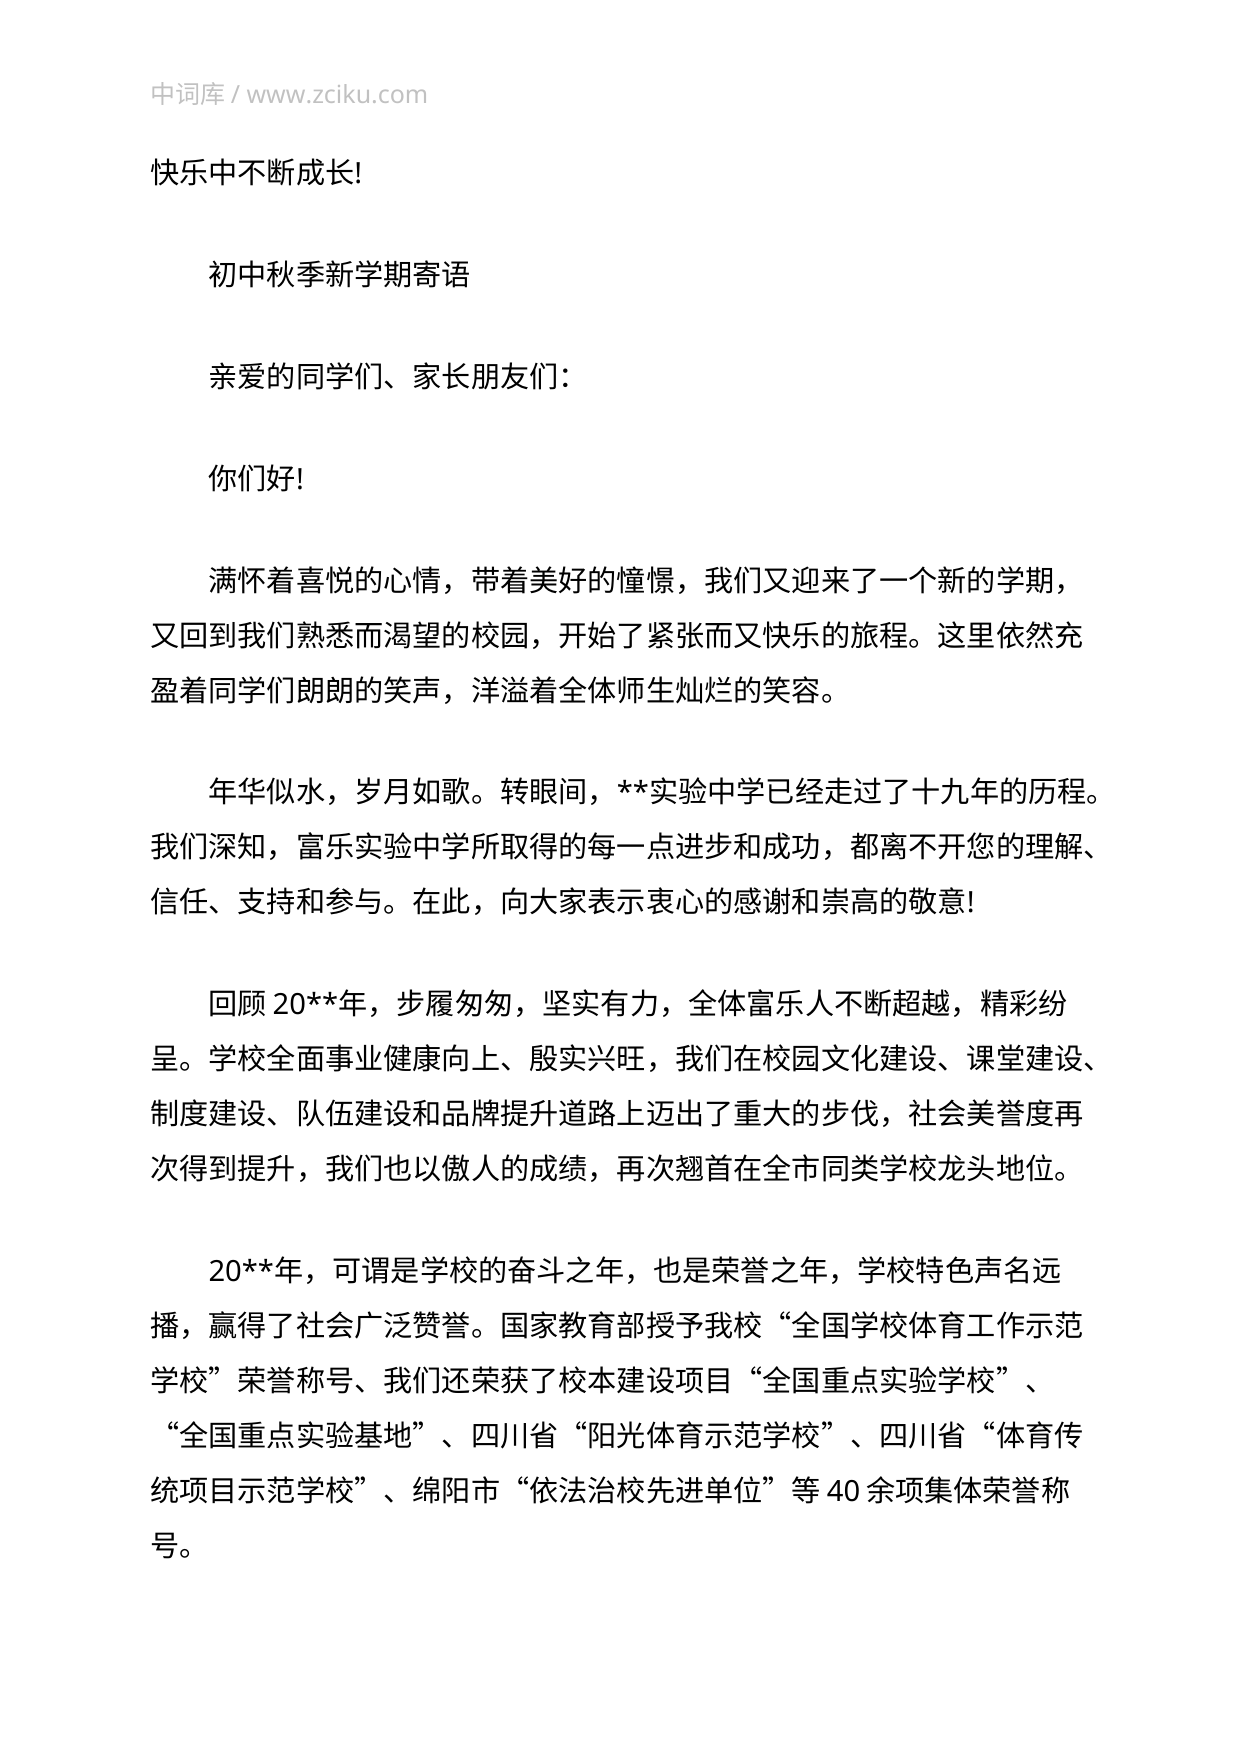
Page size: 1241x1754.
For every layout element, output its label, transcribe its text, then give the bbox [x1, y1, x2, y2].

text 年华似水，岁月如歌。转眼间，**实验中学已经走过了十九年的历程。我们深知，富乐实验中学所取得的每一点进步和成功，都离不开您的理解、信任、支持和参与。在此，向大家表示衷心的感谢和崇高的敬意! [150, 769, 1090, 921]
text 回顾20**年，步履匆匆，坚实有力，全体富乐人不断超越，精彩纷呈。学校全面事业健康向上、殷实兴旺，我们在校园文化建设、课堂建设、制度建设、队伍建设和品牌提升道路上迈出了重大的步伐，社会美誉度再次得到提升，我们也以傲人的成绩，再次翘首在全市同类学校龙头地位。 [150, 981, 1090, 1188]
text 初中秋季新学期寄语 [150, 252, 1090, 294]
text 满怀着喜悦的心情，带着美好的憧憬，我们又迎来了一个新的学期，又回到我们熟悉而渴望的校园，开始了紧张而又快乐的旅程。这里依然充盈着同学们朗朗的笑声，洋溢着全体师生灿烂的笑容。 [150, 557, 1090, 709]
text 20**年，可谓是学校的奋斗之年，也是荣誉之年，学校特色声名远播，赢得了社会广泛赞誉。国家教育部授予我校“全国学校体育工作示范学校”荣誉称号、我们还荣获了校本建设项目“全国重点实验学校”、“全国重点实验基地”、四川省“阳光体育示范学校”、四川省“体育传统项目示范学校”、绵阳市“依法治校先进单位”等40余项集体荣誉称号。 [150, 1247, 1090, 1564]
text 亲爱的同学们、家长朋友们： [150, 354, 1090, 396]
text 你们好! [150, 456, 1090, 498]
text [150, 150, 1090, 192]
